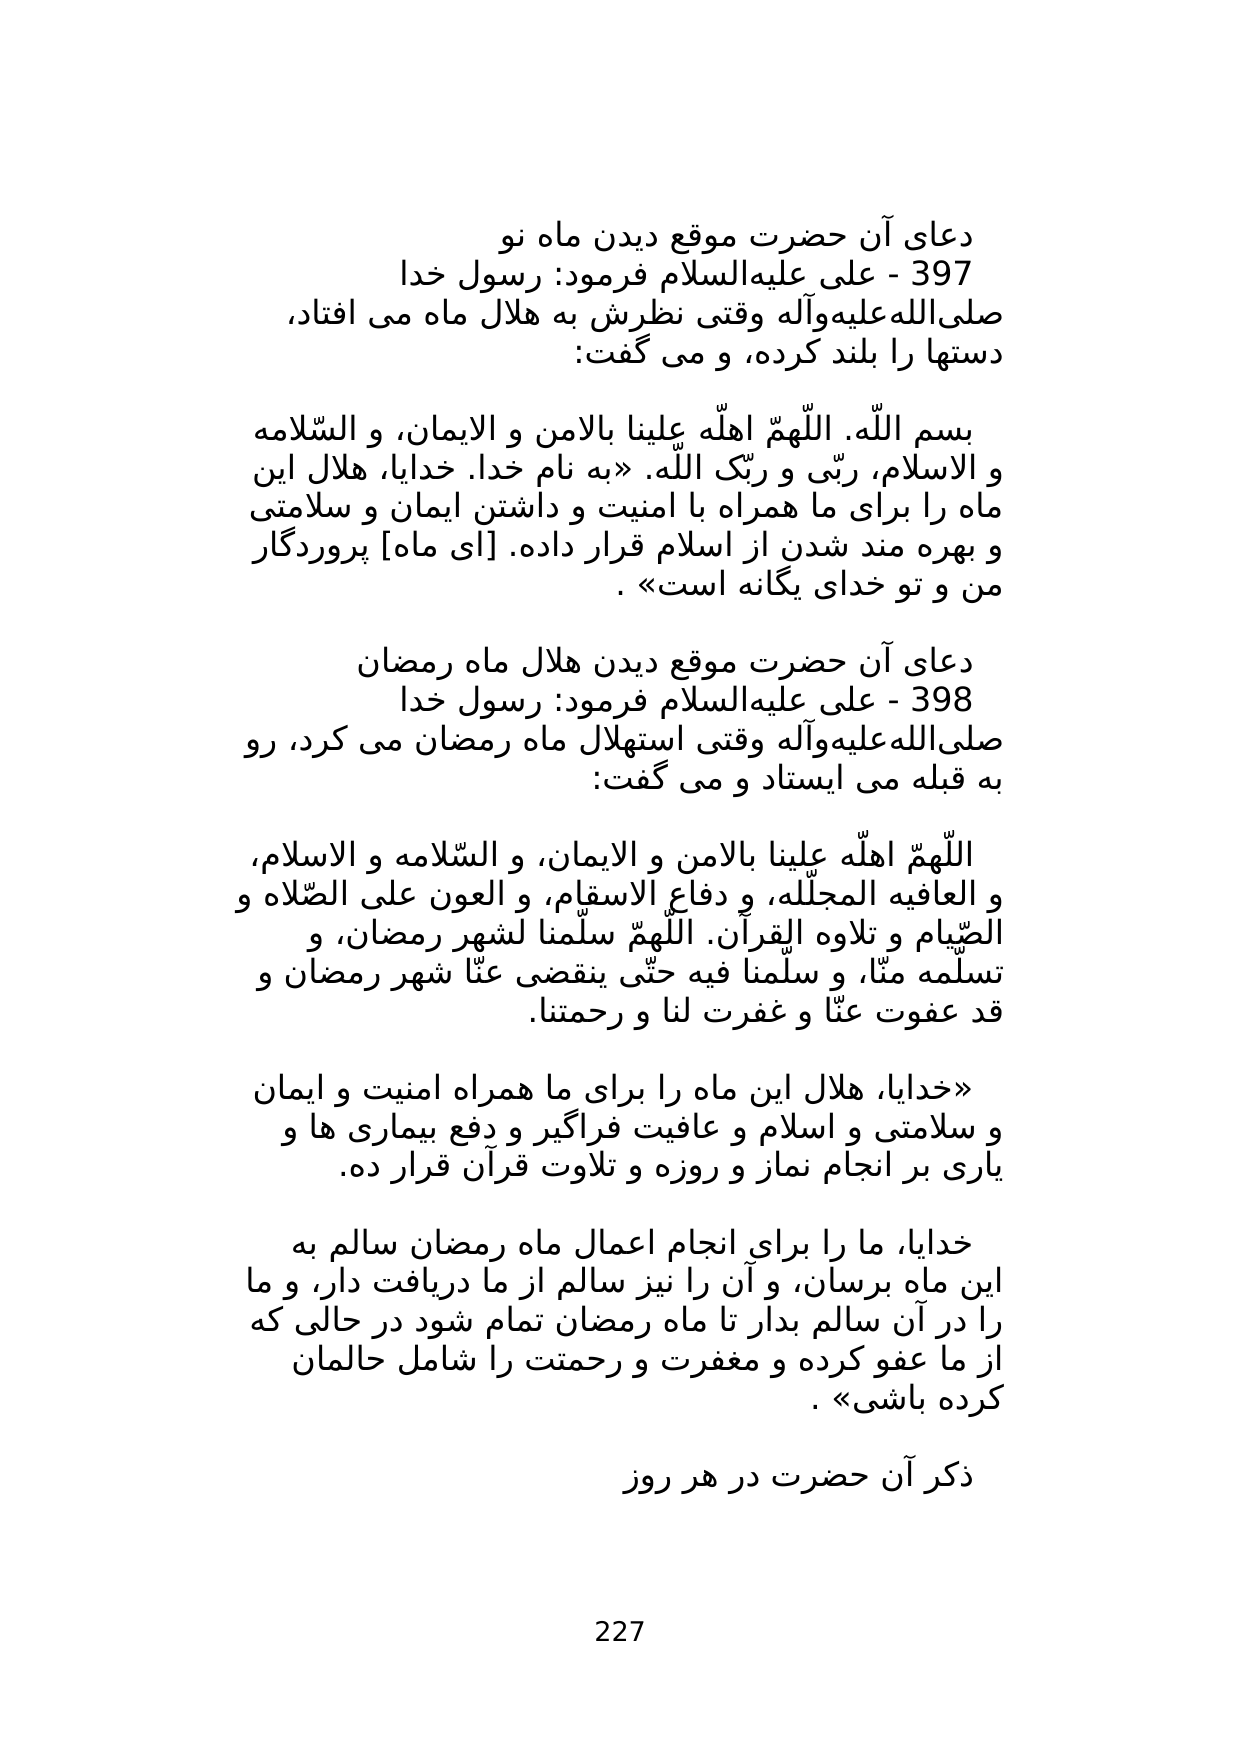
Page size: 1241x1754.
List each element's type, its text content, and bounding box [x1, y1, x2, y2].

text بسم اللّه. اللّهمّ اهلّه علینا بالامن و الایمان، و السّلامه و الاسلام، ربّی و ربّک اللّه. «به نام خدا. خدایا، هلال این ماه را برای ما همراه با امنیت و داشتن ایمان و سلامتی و بهره مند شدن از اسلام قرار داده. [ای ماه] پروردگار من و تو خدای یگانه است» . [236, 409, 1004, 603]
text خدایا، ما را برای انجام اعمال ماه رمضان سالم به این ماه برسان، و آن را نیز سالم از ما دریافت دار، و ما را در آن سالم بدار تا ماه رمضان تمام شود در حالی که از ما عفو کرده و مغفرت و رحمتت را شامل حالمان کرده باشی» . [236, 1223, 1004, 1417]
text «خدایا، هلال این ماه را برای ما همراه امنیت و ایمان و سلامتی و اسلام و عافیت فراگیر و دفع بیماری ها و یاری بر انجام نماز و روزه و تلاوت قرآن قرار ده. [236, 1068, 1004, 1185]
text دعای آن حضرت موقع دیدن ماه نو [236, 216, 1004, 254]
text 397 - علی عليه‌السلام فرمود: رسول خدا صلى‌الله‌عليه‌وآله وقتی نظرش به هلال ماه می افتاد، دستها را بلند کرده، و می گفت: [236, 254, 1004, 371]
text 398 - علی عليه‌السلام فرمود: رسول خدا صلى‌الله‌عليه‌وآله وقتی استهلال ماه رمضان می کرد، رو به قبله می ایستاد و می گفت: [236, 681, 1004, 797]
text دعای آن حضرت موقع دیدن هلال ماه رمضان [236, 642, 1004, 681]
text اللّهمّ اهلّه علینا بالامن و الایمان، و السّلامه و الاسلام، و العافیه المجلّله، و دفاع الاسقام، و العون علی الصّلاه و الصّیام و تلاوه القرآن. اللّهمّ سلّمنا لشهر رمضان، و تسلّمه منّا، و سلّمنا فیه حتّی ینقضی عنّا شهر رمضان و قد عفوت عنّا و غفرت لنا و رحمتنا. [236, 836, 1004, 1030]
text ذکر آن حضرت در هر روز [236, 1456, 1004, 1494]
